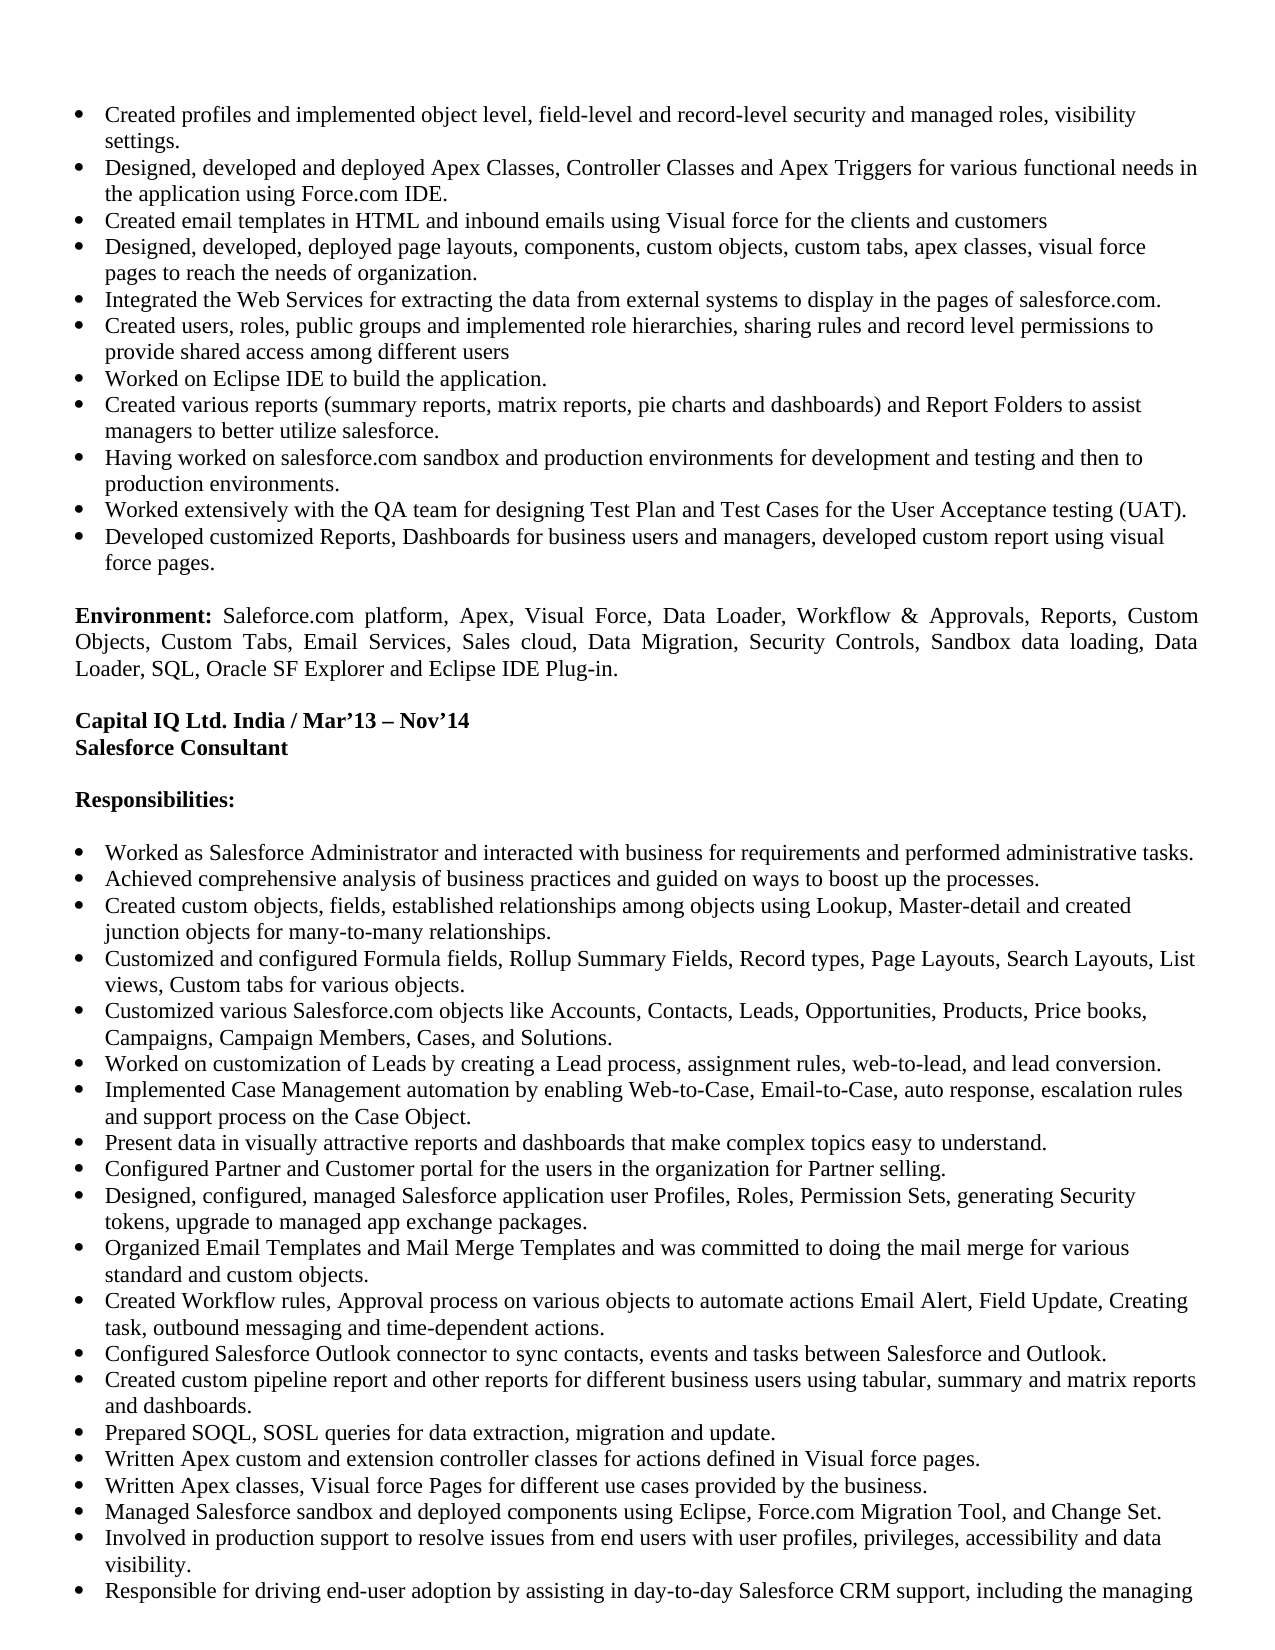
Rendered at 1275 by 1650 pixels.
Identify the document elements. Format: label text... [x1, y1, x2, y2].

list Created custom pipeline report and other reports for different business users using tabular, summary and matrix reports and dashboards. [75, 1366, 1200, 1419]
list Created users, roles, public groups and implemented role hierarchies, sharing rules and record level permissions to provide shared access among different users [75, 312, 1200, 365]
list Present data in visually attractive reports and dashboards that make complex topics easy to understand. [75, 1129, 1200, 1155]
list Prepared SOQL, SOSL queries for data extraction, migration and update. [75, 1419, 1200, 1445]
list Written Apex classes, Visual force Pages for different use cases provided by the business. [75, 1472, 1200, 1498]
list Created profiles and implemented object level, field-level and record-level security and managed roles, visibility settings. [75, 101, 1200, 154]
list Worked on customization of Leads by creating a Lead process, assignment rules, web-to-lead, and lead conversion. [75, 1050, 1200, 1076]
list Achieved comprehensive analysis of business practices and guided on ways to boost up the processes. [75, 866, 1200, 892]
list Customized and configured Formula fields, Rollup Summary Fields, Record types, Page Layouts, Search Layouts, List views, Custom tabs for various objects. [75, 944, 1200, 997]
list Created email templates in HTML and inbound emails using Visual force for the clients and customers [75, 207, 1200, 233]
list Organized Email Templates and Mail Merge Templates and was committed to doing the mail merge for various standard and custom objects. [75, 1234, 1200, 1287]
list Involved in production support to resolve issues from end users with user profiles, privileges, accessibility and data visibility. [75, 1524, 1200, 1577]
list Designed, configured, managed Salesforce application user Profiles, Roles, Permission Sets, generating Security tokens, upgrade to managed app exchange packages. [75, 1182, 1200, 1234]
list Managed Salesforce sandbox and deployed components using Eclipse, Force.com Migration Tool, and Change Set. [75, 1498, 1200, 1524]
list Created custom objects, fields, established relationships among objects using Lookup, Master-detail and created junction objects for many-to-many relationships. [75, 892, 1200, 944]
list Worked on Eclipse IDE to build the application. [75, 365, 1200, 391]
list Designed, developed, deployed page layouts, components, custom objects, custom tabs, apex classes, visual force pages to reach the needs of organization. [75, 233, 1200, 286]
text Salesforce Consultant [75, 734, 1200, 760]
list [75, 1577, 1200, 1603]
text Environment: Saleforce.com platform, Apex, Visual Force, Data Loader, Workflow & Approvals, Reports, Custom Objects, Custom Tabs, Email Services, Sales cloud, Data Migration, Security Controls, Sandbox data loading, Data Loader, SQL, Oracle SF Explorer and Eclipse IDE Plug-in. [75, 602, 1200, 681]
list Configured Partner and Customer portal for the users in the organization for Partner selling. [75, 1155, 1200, 1182]
text Capital IQ Ltd. India / Mar’13 – Nov’14 [75, 707, 1200, 734]
list Worked extensively with the QA team for designing Test Plan and Test Cases for the User Acceptance testing (UAT). [75, 497, 1200, 523]
list Created various reports (summary reports, matrix reports, pie charts and dashboards) and Report Folders to assist managers to better utilize salesforce. [75, 391, 1200, 444]
text Responsibilities: [75, 786, 1200, 813]
list Having worked on salesforce.com sandbox and production environments for development and testing and then to production environments. [75, 444, 1200, 497]
list Designed, developed and deployed Apex Classes, Controller Classes and Apex Triggers for various functional needs in the application using Force.com IDE. [75, 154, 1200, 207]
list Written Apex custom and extension controller classes for actions defined in Visual force pages. [75, 1445, 1200, 1472]
list Implemented Case Management automation by enabling Web-to-Case, Email-to-Case, auto response, escalation rules and support process on the Case Object. [75, 1076, 1200, 1129]
list Integrated the Web Services for extracting the data from external systems to display in the pages of salesforce.com. [75, 286, 1200, 312]
list Worked as Salesforce Administrator and interacted with business for requirements and performed administrative tasks. [75, 839, 1200, 866]
list Developed customized Reports, Dashboards for business users and managers, developed custom report using visual force pages. [75, 523, 1200, 576]
list Created Workflow rules, Approval process on various objects to automate actions Email Alert, Field Update, Creating task, outbound messaging and time-dependent actions. [75, 1287, 1200, 1340]
list Customized various Salesforce.com objects like Accounts, Contacts, Leads, Opportunities, Products, Price books, Campaigns, Campaign Members, Cases, and Solutions. [75, 997, 1200, 1050]
list Configured Salesforce Outlook connector to sync contacts, events and tasks between Salesforce and Outlook. [75, 1340, 1200, 1366]
